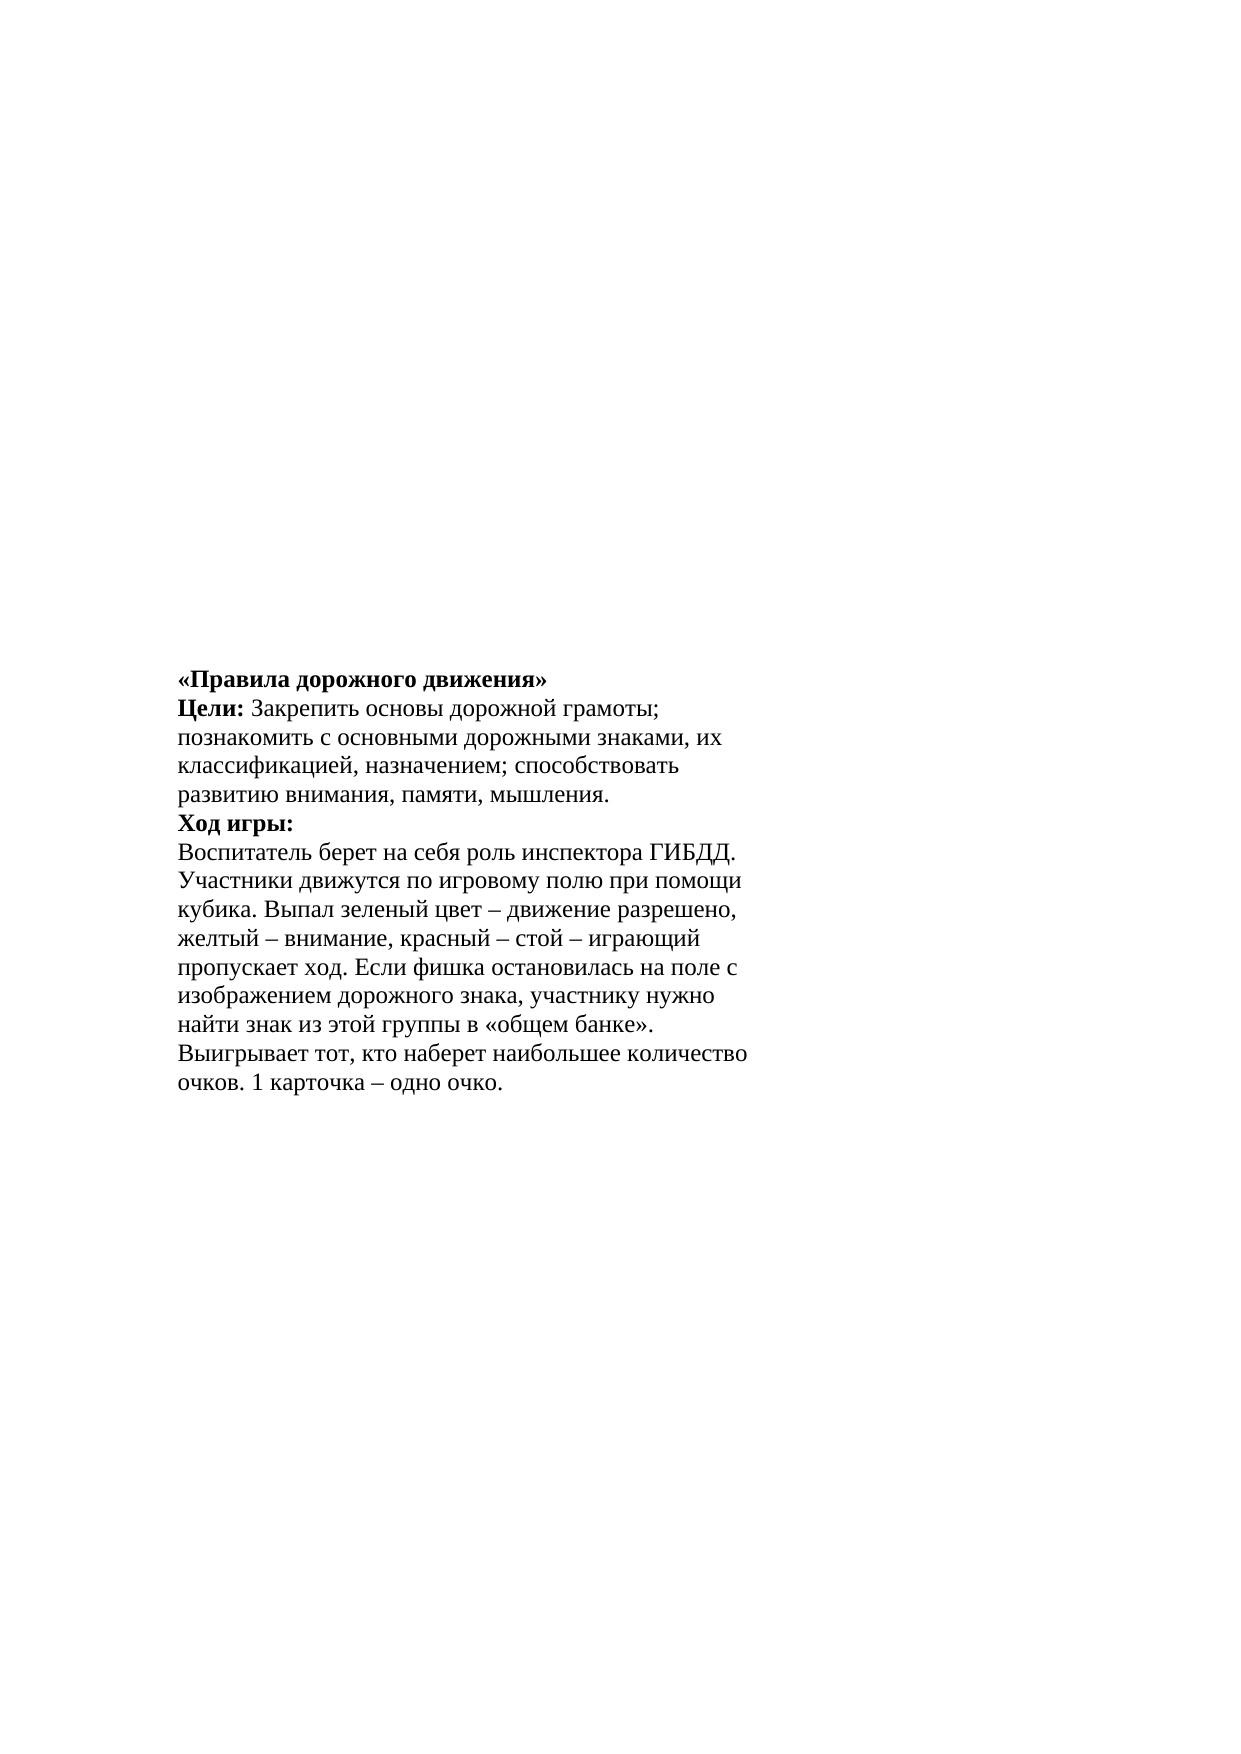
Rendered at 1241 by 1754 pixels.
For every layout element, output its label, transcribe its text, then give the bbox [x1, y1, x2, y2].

text Ход игры: [177, 808, 768, 837]
text Цели: Закрепить основы дорожной грамоты; познакомить с основными дорожными знаками, их классификацией, назначением; способствовать развитию внимания, памяти, мышления. [177, 693, 768, 808]
text Воспитатель берет на себя роль инспектора ГИБДД. Участники движутся по игровому полю при помощи кубика. Выпал зеленый цвет – движение разрешено, желтый – внимание, красный – стой – играющий пропускает ход. Если фишка остановилась на поле с изображением дорожного знака, участнику нужно найти знак из этой группы в «общем банке». Выигрывает тот, кто наберет наибольшее количество очков. 1 карточка – одно очко. [177, 837, 768, 1096]
text «Правила дорожного движения» [177, 664, 768, 693]
